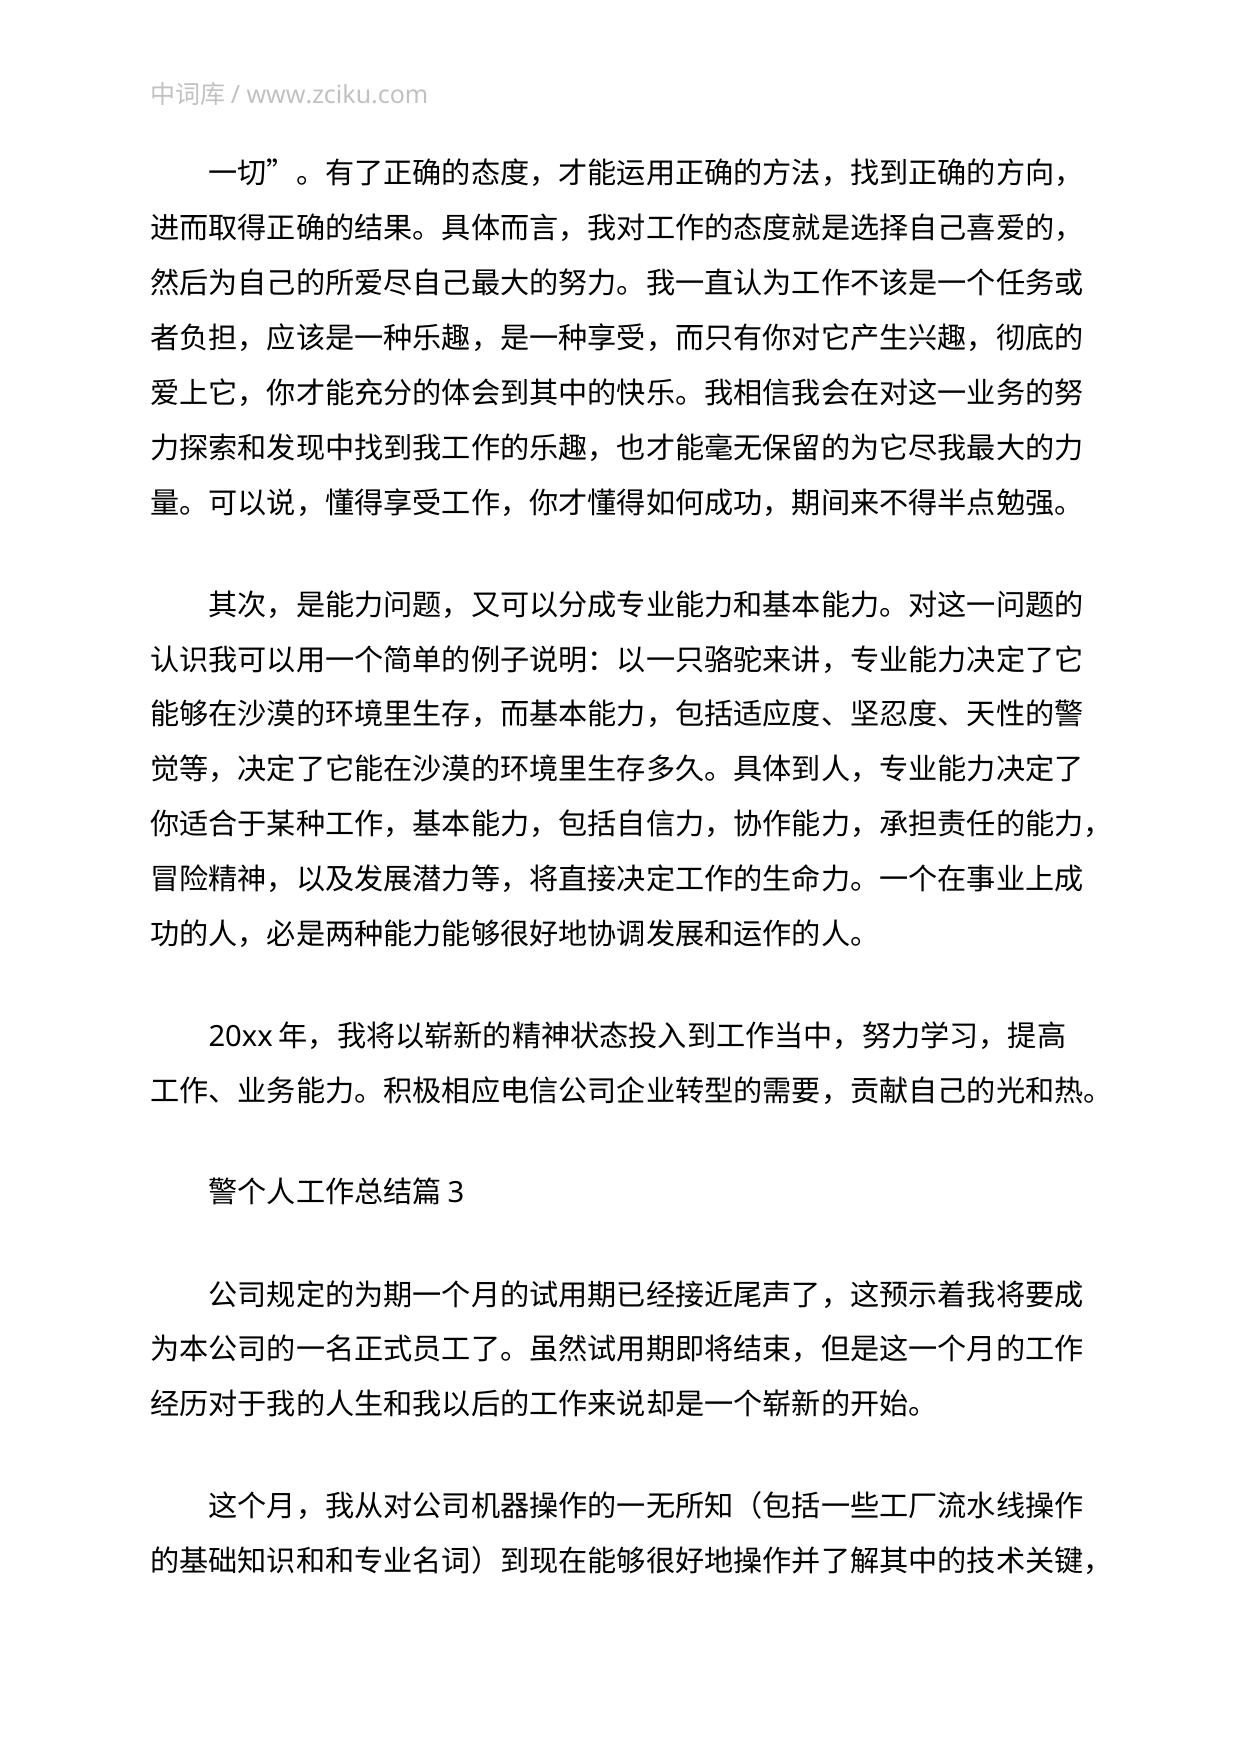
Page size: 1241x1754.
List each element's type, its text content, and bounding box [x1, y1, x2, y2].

text 公司规定的为期一个月的试用期已经接近尾声了，这预示着我将要成为本公司的一名正式员工了。虽然试用期即将结束，但是这一个月的工作经历对于我的人生和我以后的工作来说却是一个崭新的开始。 [150, 1271, 1090, 1423]
text 其次，是能力问题，又可以分成专业能力和基本能力。对这一问题的认识我可以用一个简单的例子说明：以一只骆驼来讲，专业能力决定了它能够在沙漠的环境里生存，而基本能力，包括适应度、坚忍度、天性的警觉等，决定了它能在沙漠的环境里生存多久。具体到人，专业能力决定了你适合于某种工作，基本能力，包括自信力，协作能力，承担责任的能力，冒险精神，以及发展潜力等，将直接决定工作的生命力。一个在事业上成功的人，必是两种能力能够很好地协调发展和运作的人。 [150, 581, 1090, 953]
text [150, 1483, 1090, 1580]
text 警个人工作总结篇3 [150, 1169, 1090, 1211]
text 一切”。有了正确的态度，才能运用正确的方法，找到正确的方向，进而取得正确的结果。具体而言，我对工作的态度就是选择自己喜爱的，然后为自己的所爱尽自己最大的努力。我一直认为工作不该是一个任务或者负担，应该是一种乐趣，是一种享受，而只有你对它产生兴趣，彻底的爱上它，你才能充分的体会到其中的快乐。我相信我会在对这一业务的努力探索和发现中找到我工作的乐趣，也才能毫无保留的为它尽我最大的力量。可以说，懂得享受工作，你才懂得如何成功，期间来不得半点勉强。 [150, 150, 1090, 522]
text 20xx年，我将以崭新的精神状态投入到工作当中，努力学习，提高工作、业务能力。积极相应电信公司企业转型的需要，贡献自己的光和热。 [150, 1012, 1090, 1109]
